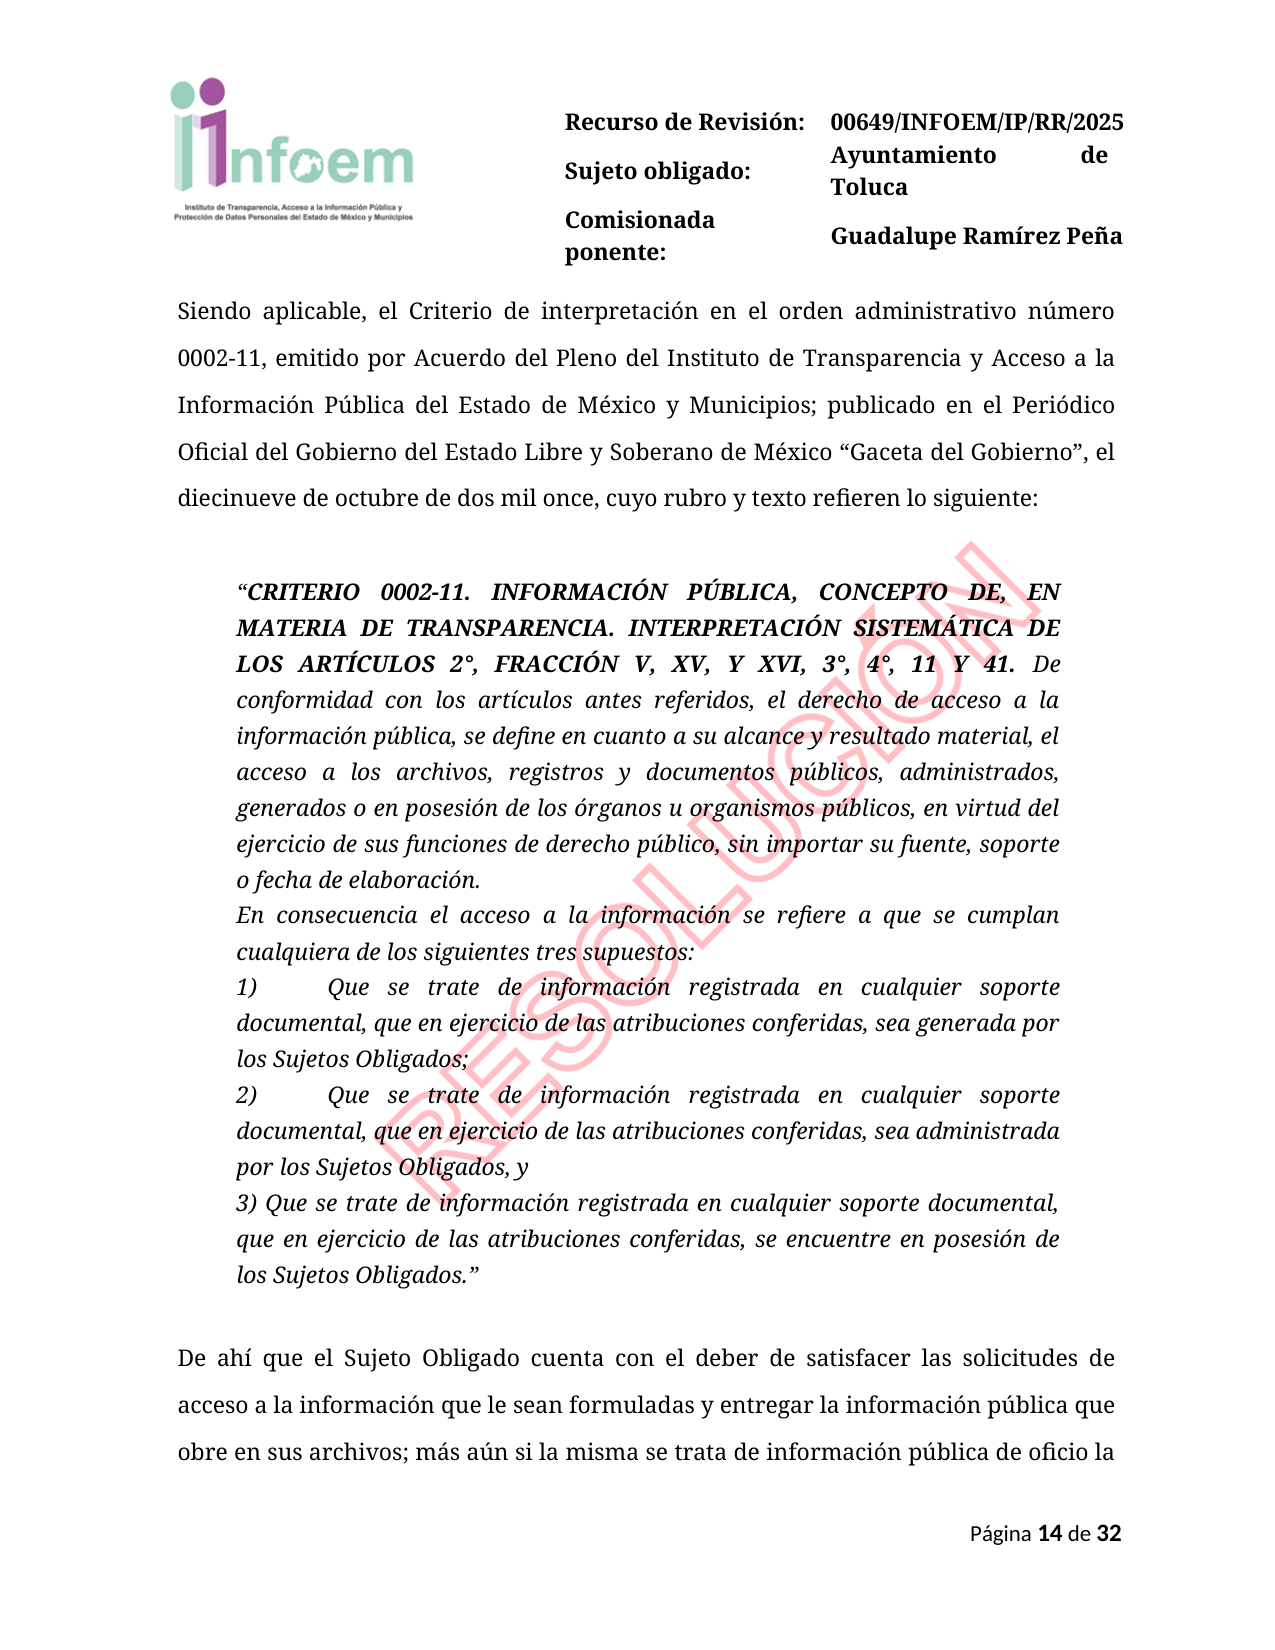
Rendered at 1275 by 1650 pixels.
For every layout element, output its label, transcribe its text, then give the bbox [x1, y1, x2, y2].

picture [50, 17, 1275, 1650]
text 3) Que se trate de información registrada en cualquier soporte documental, que en ejercicio de las atribuciones conferidas, se encuentre en posesión de los Sujetos Obligados.” [236, 1187, 1063, 1290]
text 2) Que se trate de información registrada en cualquier soporte documental, que en ejercicio de las atribuciones conferidas, sea administrada por los Sujetos Obligados, y [236, 1079, 1063, 1182]
text En consecuencia el acceso a la información se refiere a que se cumplan cualquiera de los siguientes tres supuestos: [236, 899, 1063, 967]
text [177, 1342, 1116, 1467]
text “CRITERIO 0002-11. INFORMACIÓN PÚBLICA, CONCEPTO DE, EN MATERIA DE TRANSPARENCIA. INTERPRETACIÓN SISTEMÁTICA DE LOS ARTÍCULOS 2°, FRACCIÓN V, XV, Y XVI, 3°, 4°, 11 Y 41. De conformidad con los artículos antes referidos, el derecho de acceso a la información pública, se define en cuanto a su alcance y resultado material, el acceso a los archivos, registros y documentos públicos, administrados, generados o en posesión de los órganos u organismos públicos, en virtud del ejercicio de sus funciones de derecho público, sin importar su fuente, soporte o fecha de elaboración. [236, 576, 1063, 895]
text 1) Que se trate de información registrada en cualquier soporte documental, que en ejercicio de las atribuciones conferidas, sea generada por los Sujetos Obligados; [236, 971, 1063, 1074]
text Siendo aplicable, el Criterio de interpretación en el orden administrativo número 0002-11, emitido por Acuerdo del Pleno del Instituto de Transparencia y Acceso a la Información Pública del Estado de México y Municipios; publicado en el Periódico Oficial del Gobierno del Estado Libre y Soberano de México “Gaceta del Gobierno”, el diecinueve de octubre de dos mil once, cuyo rubro y texto refieren lo siguiente: [177, 295, 1116, 513]
